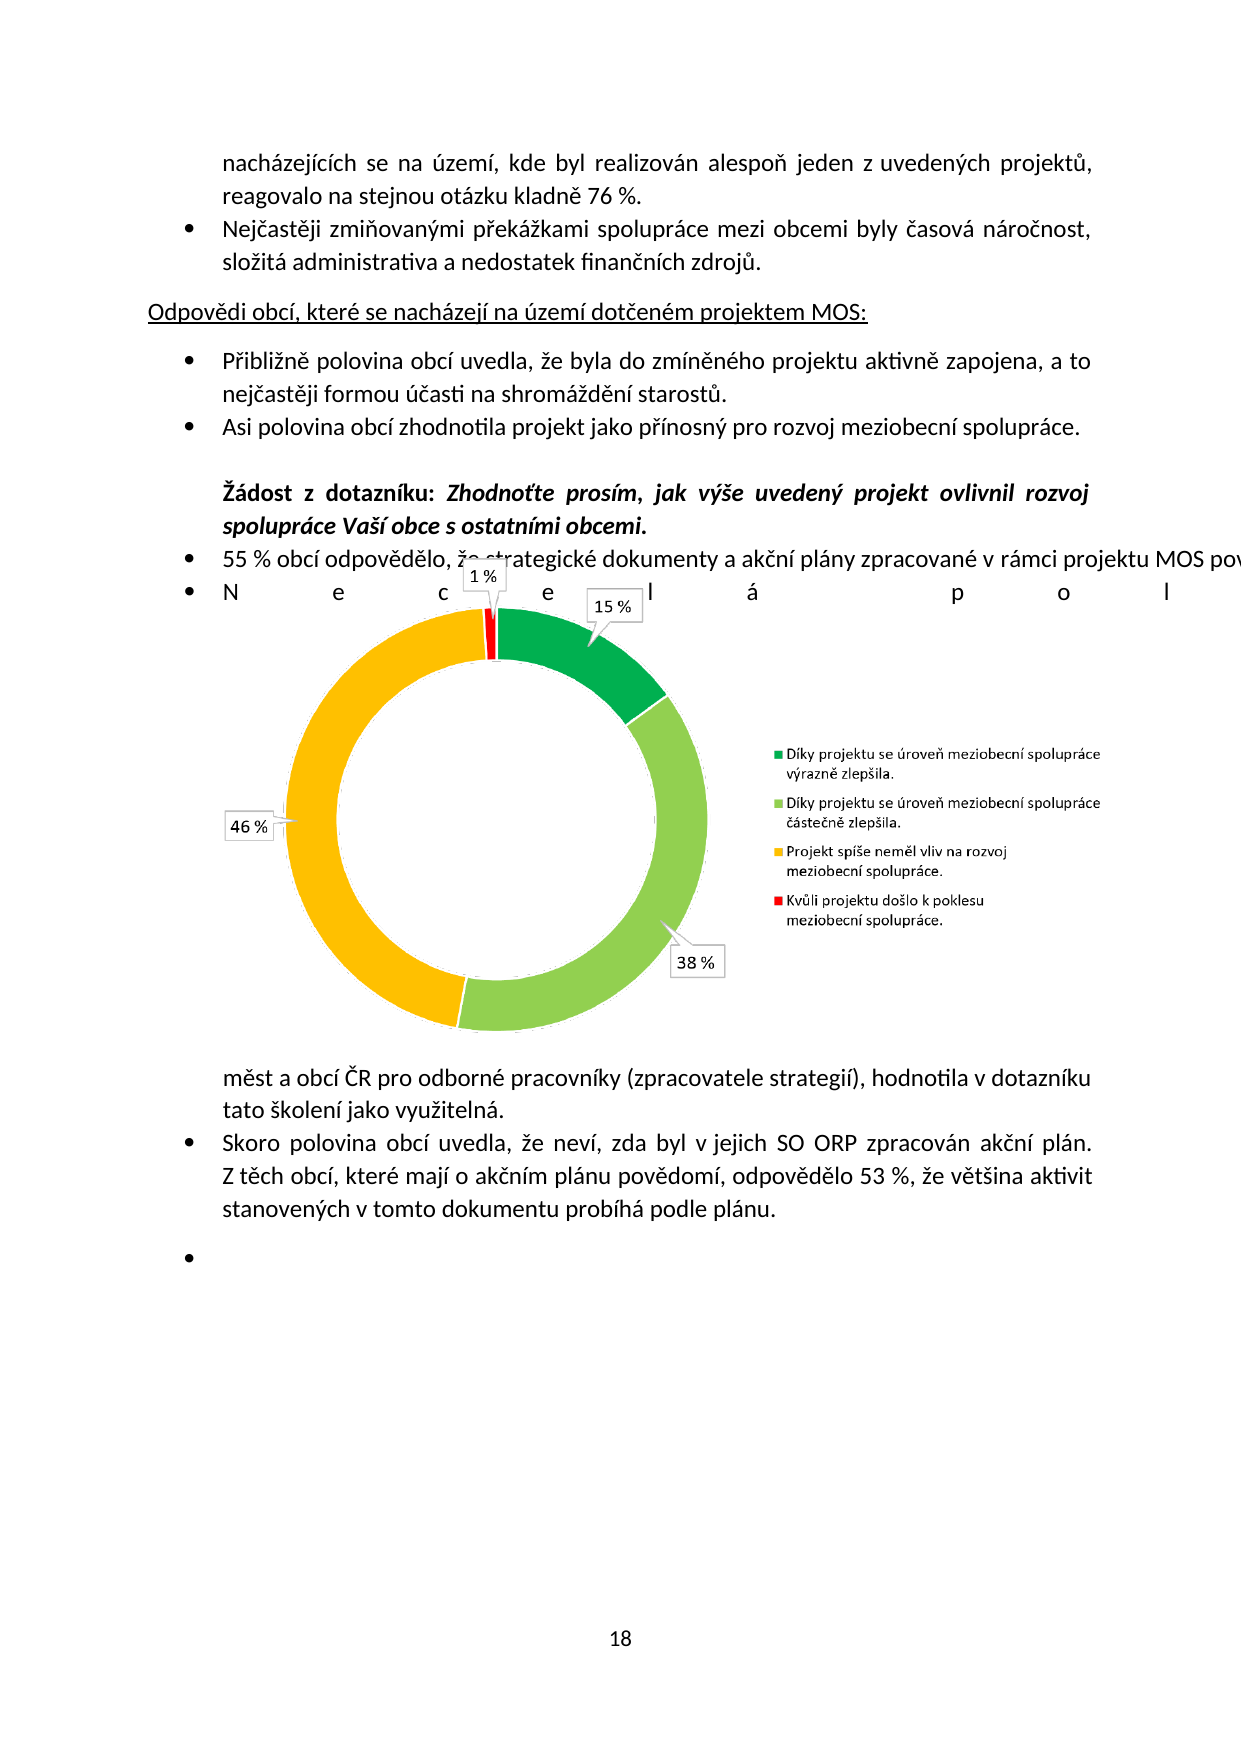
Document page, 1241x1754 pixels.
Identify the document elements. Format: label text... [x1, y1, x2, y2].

list Skoro polovina obcí uvedla, že neví, zda byl v jejich SO ORP zpracován akční plán. Z těch obcí, které mají o akčním plánu povědomí, odpovědělo 53 %, že většina aktivit stanovených v tomto dokumentu probíhá podle plánu. [185, 1127, 1093, 1224]
picture [224, 558, 1104, 1033]
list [185, 148, 1093, 211]
list Nejčastěji zmiňovanými překážkami spolupráce mezi obcemi byly časová náročnost, složitá administrativa a nedostatek finančních zdrojů. [185, 213, 1093, 277]
list Žádost z dotazníku: Zhodnoťte prosím, jak výše uvedený projekt ovlivnil rozvoj spolupráce Vaší obce s ostatními obcemi. [223, 477, 1093, 541]
list 55 % obcí odpovědělo, že strategické dokumenty a akční plány zpracované v rámci projektu MOS považuje za využitelné. Ostatní dokumenty vytvořené v projektu hodnotila jako využitelné méně než polovina obcí. [185, 543, 1093, 573]
list Přibližně polovina obcí uvedla, že byla do zmíněného projektu aktivně zapojena, a to nejčastěji formou účasti na shromáždění starostů. [185, 346, 1093, 409]
list Asi polovina obcí zhodnotila projekt jako přínosný pro rozvoj meziobecní spolupráce. [185, 411, 1093, 442]
text Odpovědi obcí, které se nacházejí na území dotčeném projektem MOS: [148, 296, 1093, 326]
